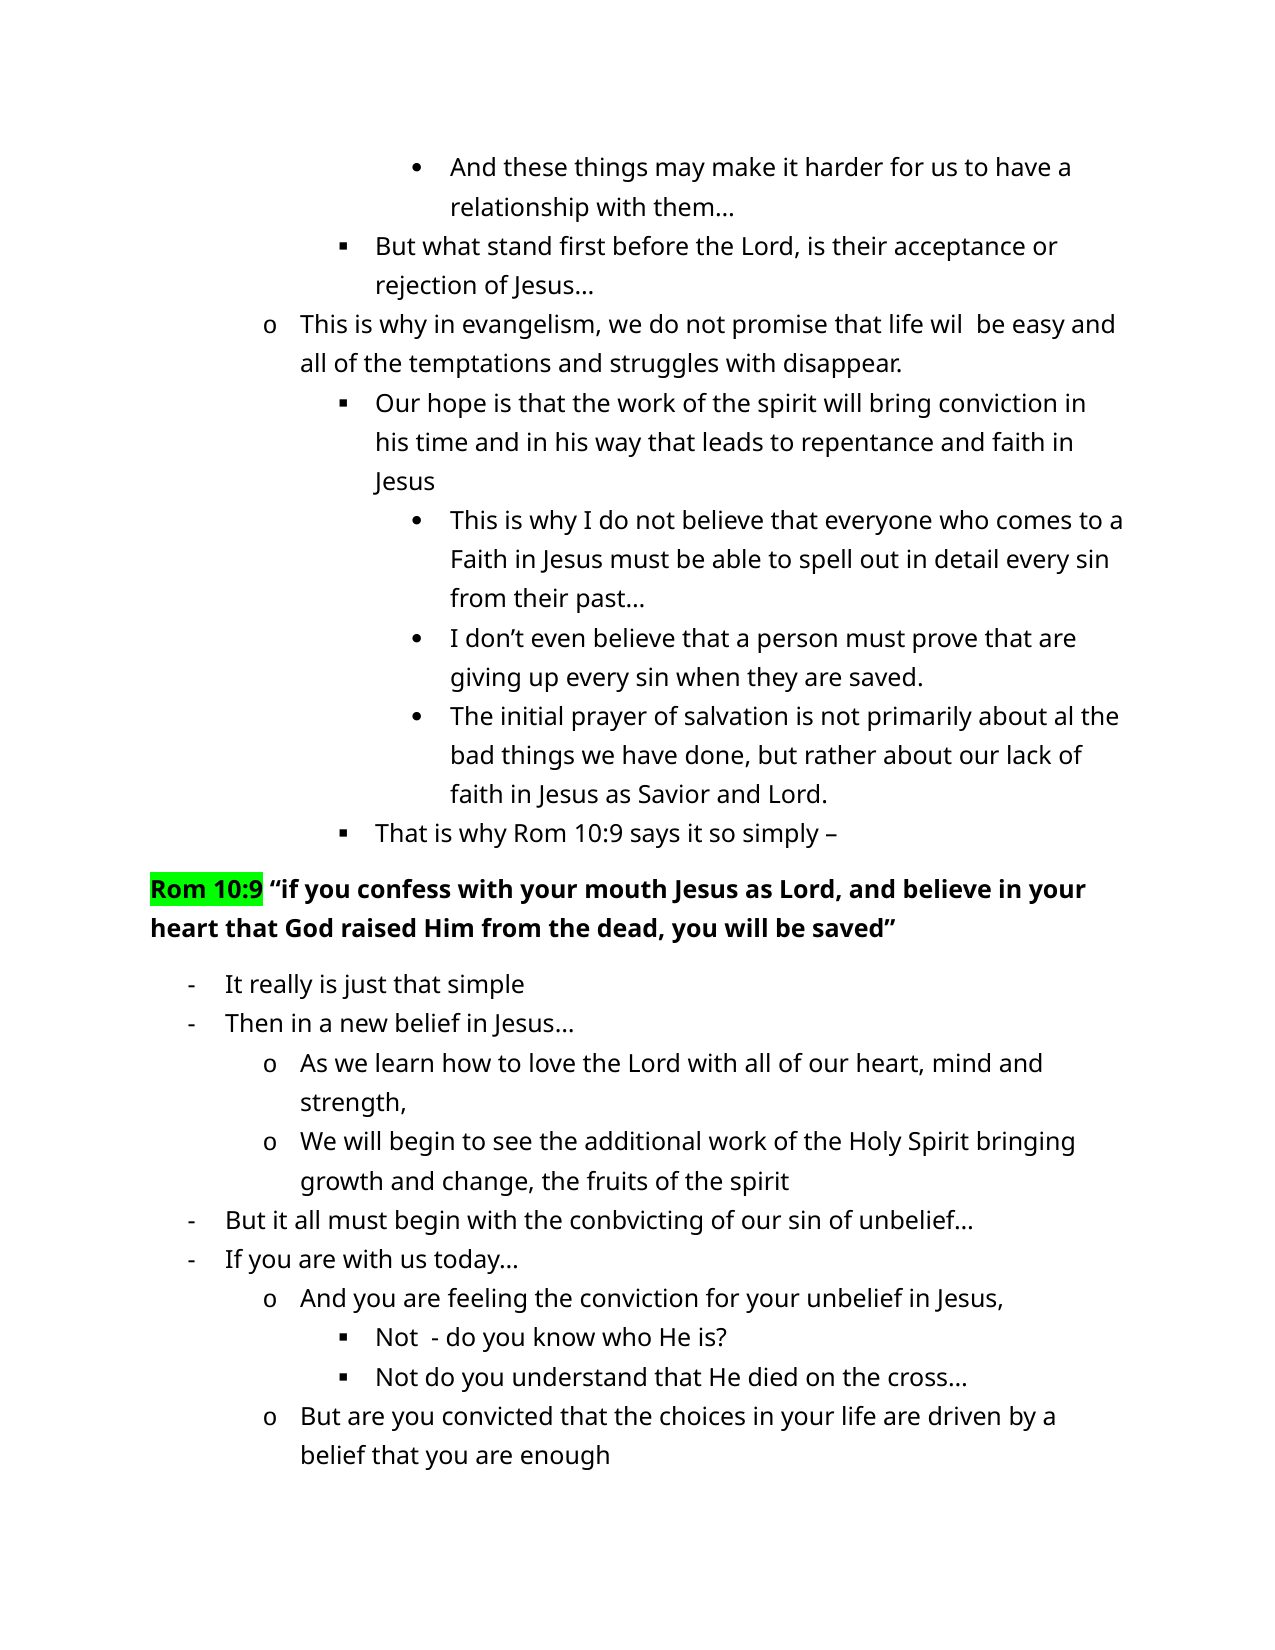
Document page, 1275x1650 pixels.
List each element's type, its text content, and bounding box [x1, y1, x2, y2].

list Then in a new belief in Jesus… [187, 1006, 1125, 1040]
list I don’t even believe that a person must prove that are giving up every sin when they are saved. [412, 620, 1125, 693]
list If you are with us today… [187, 1241, 1125, 1276]
list But what stand first before the Lord, is their acceptance or rejection of Jesus… [337, 228, 1125, 302]
list Not - do you know who He is? [337, 1320, 1125, 1354]
list It really is just that simple [187, 967, 1125, 1001]
list But are you convicted that the choices in your life are driven by a belief that you are enough [262, 1398, 1125, 1472]
list This is why I do not believe that everyone who comes to a Faith in Jesus must be able to spell out in detail every sin from their past… [412, 503, 1125, 615]
list And these things may make it harder for us to have a relationship with them… [412, 150, 1125, 223]
list As we learn how to love the Lord with all of our heart, mind and strength, [262, 1045, 1125, 1119]
list But it all must begin with the conbvicting of our sin of unbelief… [187, 1202, 1125, 1236]
text Rom 10:9 “if you confess with your mouth Jesus as Lord, and believe in your heart that God raised Him from the dead, you will be saved” [150, 872, 1125, 945]
list We will begin to see the additional work of the Holy Spirit bringing growth and change, the fruits of the spirit [262, 1124, 1125, 1197]
list Our hope is that the work of the spirit will bring conviction in his time and in his way that leads to repentance and faith in Jesus [337, 385, 1125, 498]
list That is why Rom 10:9 says it so simply – [337, 816, 1125, 850]
list Not do you understand that He died on the cross… [337, 1359, 1125, 1393]
list The initial prayer of salvation is not primarily about al the bad things we have done, but rather about our lack of faith in Jesus as Savior and Lord. [412, 698, 1125, 811]
list This is why in evangelism, we do not promise that life wil be easy and all of the temptations and struggles with disappear. [262, 307, 1125, 380]
list And you are feeling the conviction for your unbelief in Jesus, [262, 1281, 1125, 1315]
